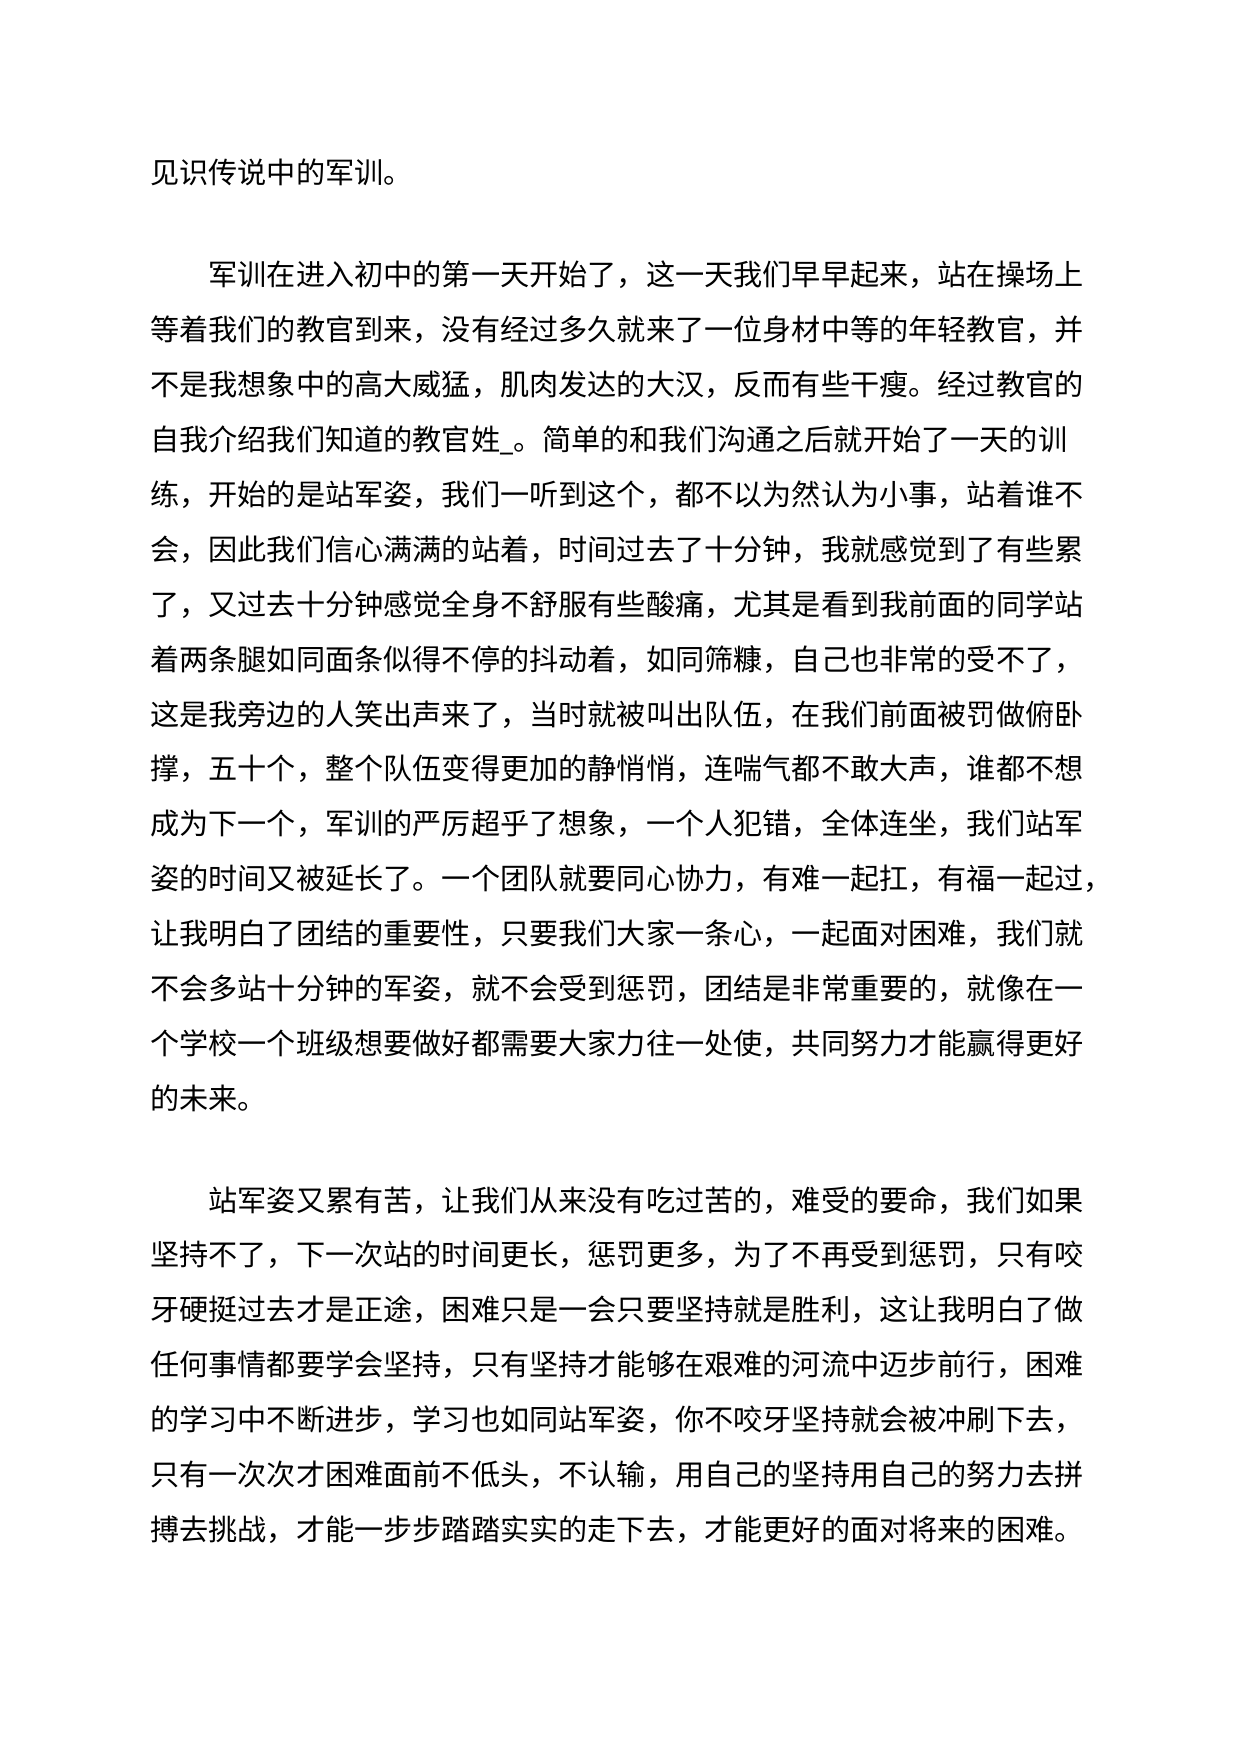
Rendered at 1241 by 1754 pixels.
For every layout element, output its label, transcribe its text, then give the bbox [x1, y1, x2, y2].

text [150, 150, 1090, 192]
text 站军姿又累有苦，让我们从来没有吃过苦的，难受的要命，我们如果坚持不了，下一次站的时间更长，惩罚更多，为了不再受到惩罚，只有咬牙硬挺过去才是正途，困难只是一会只要坚持就是胜利，这让我明白了做任何事情都要学会坚持，只有坚持才能够在艰难的河流中迈步前行，困难的学习中不断进步，学习也如同站军姿，你不咬牙坚持就会被冲刷下去，只有一次次才困难面前不低头，不认输，用自己的坚持用自己的努力去拼搏去挑战，才能一步步踏踏实实的走下去，才能更好的面对将来的困难。 [150, 1177, 1090, 1549]
text 军训在进入初中的第一天开始了，这一天我们早早起来，站在操场上等着我们的教官到来，没有经过多久就来了一位身材中等的年轻教官，并不是我想象中的高大威猛，肌肉发达的大汉，反而有些干瘦。经过教官的自我介绍我们知道的教官姓_。简单的和我们沟通之后就开始了一天的训练，开始的是站军姿，我们一听到这个，都不以为然认为小事，站着谁不会，因此我们信心满满的站着，时间过去了十分钟，我就感觉到了有些累了，又过去十分钟感觉全身不舒服有些酸痛，尤其是看到我前面的同学站着两条腿如同面条似得不停的抖动着，如同筛糠，自己也非常的受不了，这是我旁边的人笑出声来了，当时就被叫出队伍，在我们前面被罚做俯卧撑，五十个，整个队伍变得更加的静悄悄，连喘气都不敢大声，谁都不想成为下一个，军训的严厉超乎了想象，一个人犯错，全体连坐，我们站军姿的时间又被延长了。一个团队就要同心协力，有难一起扛，有福一起过，让我明白了团结的重要性，只要我们大家一条心，一起面对困难，我们就不会多站十分钟的军姿，就不会受到惩罚，团结是非常重要的，就像在一个学校一个班级想要做好都需要大家力往一处使，共同努力才能赢得更好的未来。 [150, 252, 1090, 1118]
